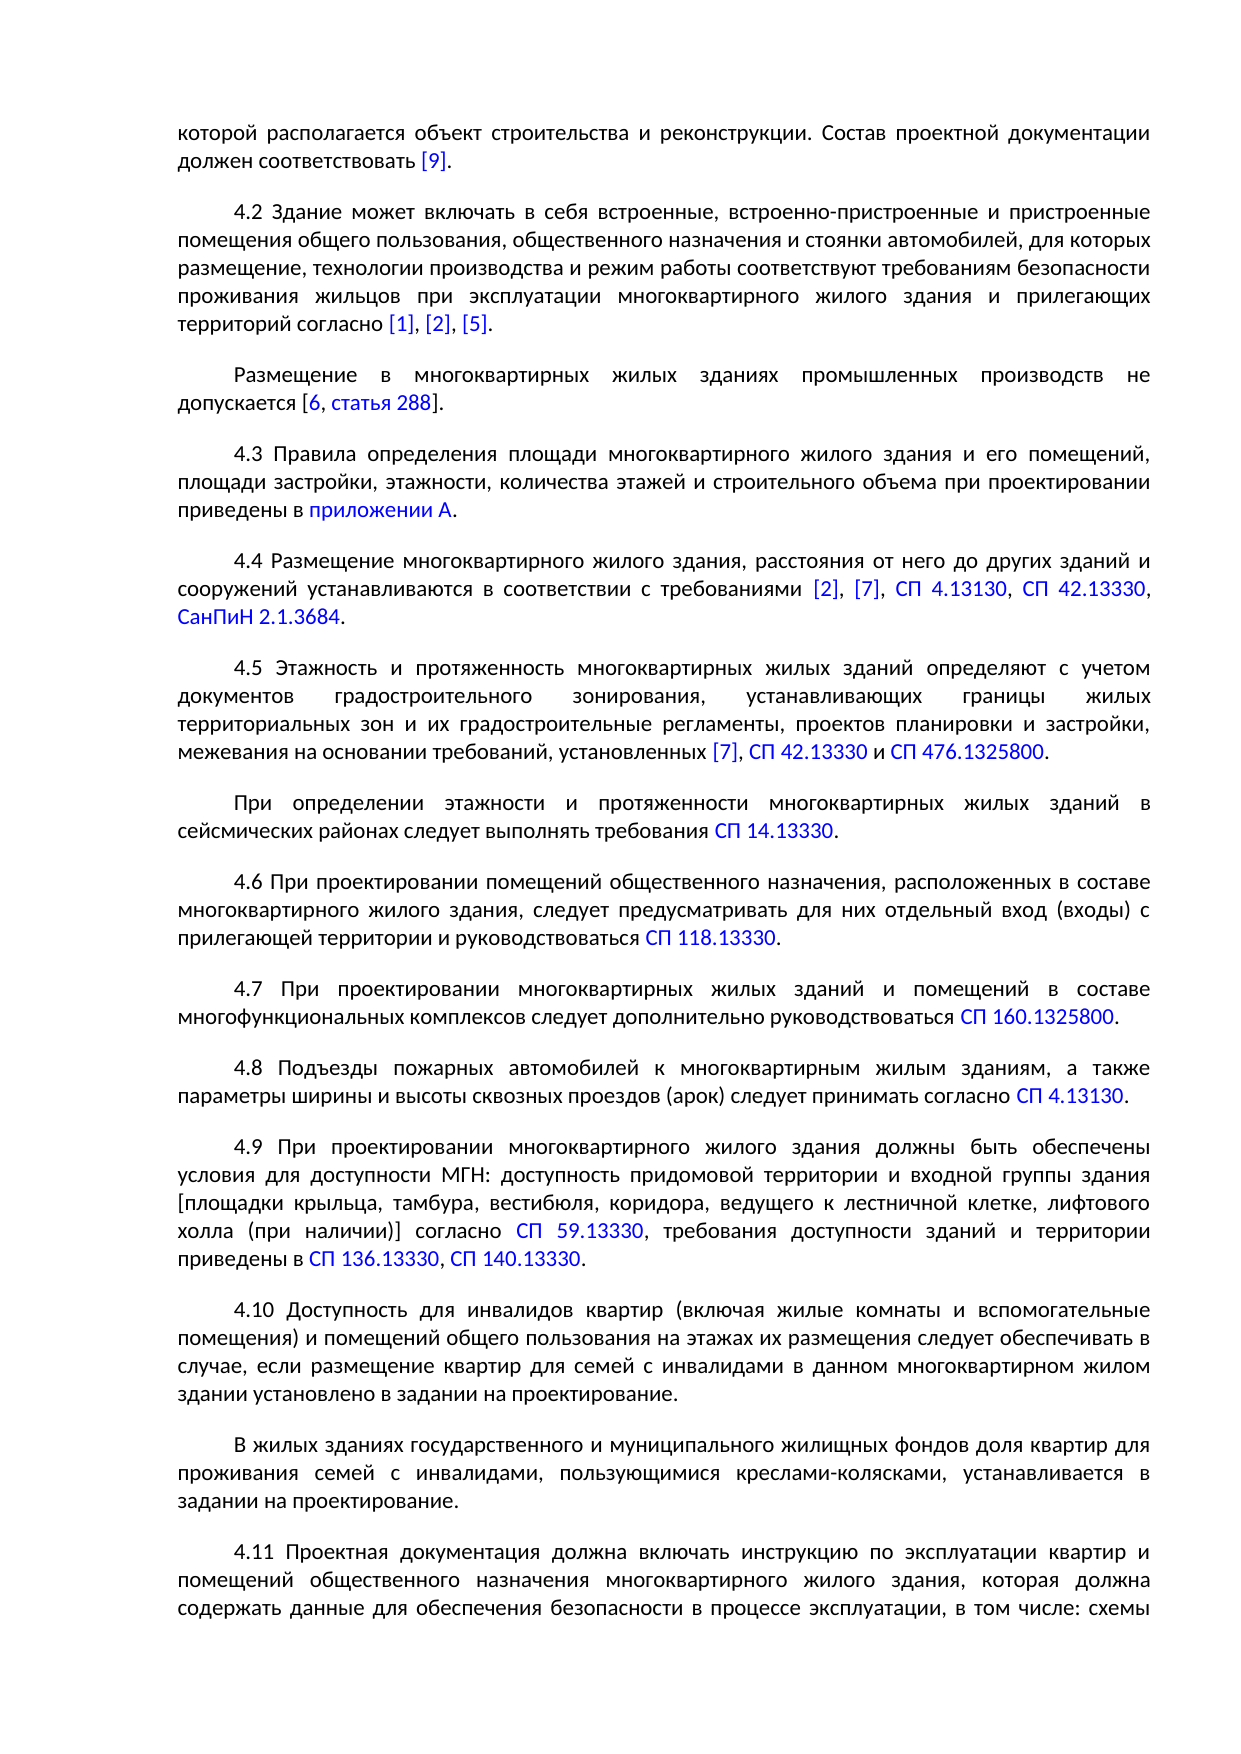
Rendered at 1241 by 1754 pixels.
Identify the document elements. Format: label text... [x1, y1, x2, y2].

text Размещение в многоквартирных жилых зданиях промышленных производств не допускается [6, статья 288]. [177, 360, 1152, 416]
text 4.5 Этажность и протяженность многоквартирных жилых зданий определяют с учетом документов градостроительного зонирования, устанавливающих границы жилых территориальных зон и их градостроительные регламенты, проектов планировки и застройки, межевания на основании требований, установленных [7], СП 42.13330 и СП 476.1325800. [177, 653, 1152, 765]
text 4.9 При проектировании многоквартирного жилого здания должны быть обеспечены условия для доступности МГН: доступность придомовой территории и входной группы здания [площадки крыльца, тамбура, вестибюля, коридора, ведущего к лестничной клетке, лифтового холла (при наличии)] согласно СП 59.13330, требования доступности зданий и территории приведены в СП 136.13330, СП 140.13330. [177, 1132, 1152, 1272]
text 4.3 Правила определения площади многоквартирного жилого здания и его помещений, площади застройки, этажности, количества этажей и строительного объема при проектировании приведены в приложении А. [177, 439, 1152, 523]
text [177, 118, 1152, 174]
text В жилых зданиях государственного и муниципального жилищных фондов доля квартир для проживания семей с инвалидами, пользующимися креслами-колясками, устанавливается в задании на проектирование. [177, 1430, 1152, 1514]
text 4.8 Подъезды пожарных автомобилей к многоквартирным жилым зданиям, а также параметры ширины и высоты сквозных проездов (арок) следует принимать согласно СП 4.13130. [177, 1053, 1152, 1109]
text 4.10 Доступность для инвалидов квартир (включая жилые комнаты и вспомогательные помещения) и помещений общего пользования на этажах их размещения следует обеспечивать в случае, если размещение квартир для семей с инвалидами в данном многоквартирном жилом здании установлено в задании на проектирование. [177, 1295, 1152, 1407]
text 4.2 Здание может включать в себя встроенные, встроенно-пристроенные и пристроенные помещения общего пользования, общественного назначения и стоянки автомобилей, для которых размещение, технологии производства и режим работы соответствуют требованиям безопасности проживания жильцов при эксплуатации многоквартирного жилого здания и прилегающих территорий согласно [1], [2], [5]. [177, 197, 1152, 337]
text При определении этажности и протяженности многоквартирных жилых зданий в сейсмических районах следует выполнять требования СП 14.13330. [177, 788, 1152, 844]
text 4.7 При проектировании многоквартирных жилых зданий и помещений в составе многофункциональных комплексов следует дополнительно руководствоваться СП 160.1325800. [177, 974, 1152, 1030]
text 4.4 Размещение многоквартирного жилого здания, расстояния от него до других зданий и сооружений устанавливаются в соответствии с требованиями [2], [7], СП 4.13130, СП 42.13330, СанПиН 2.1.3684. [177, 546, 1152, 630]
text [177, 1537, 1152, 1621]
text 4.6 При проектировании помещений общественного назначения, расположенных в составе многоквартирного жилого здания, следует предусматривать для них отдельный вход (входы) с прилегающей территории и руководствоваться СП 118.13330. [177, 867, 1152, 951]
